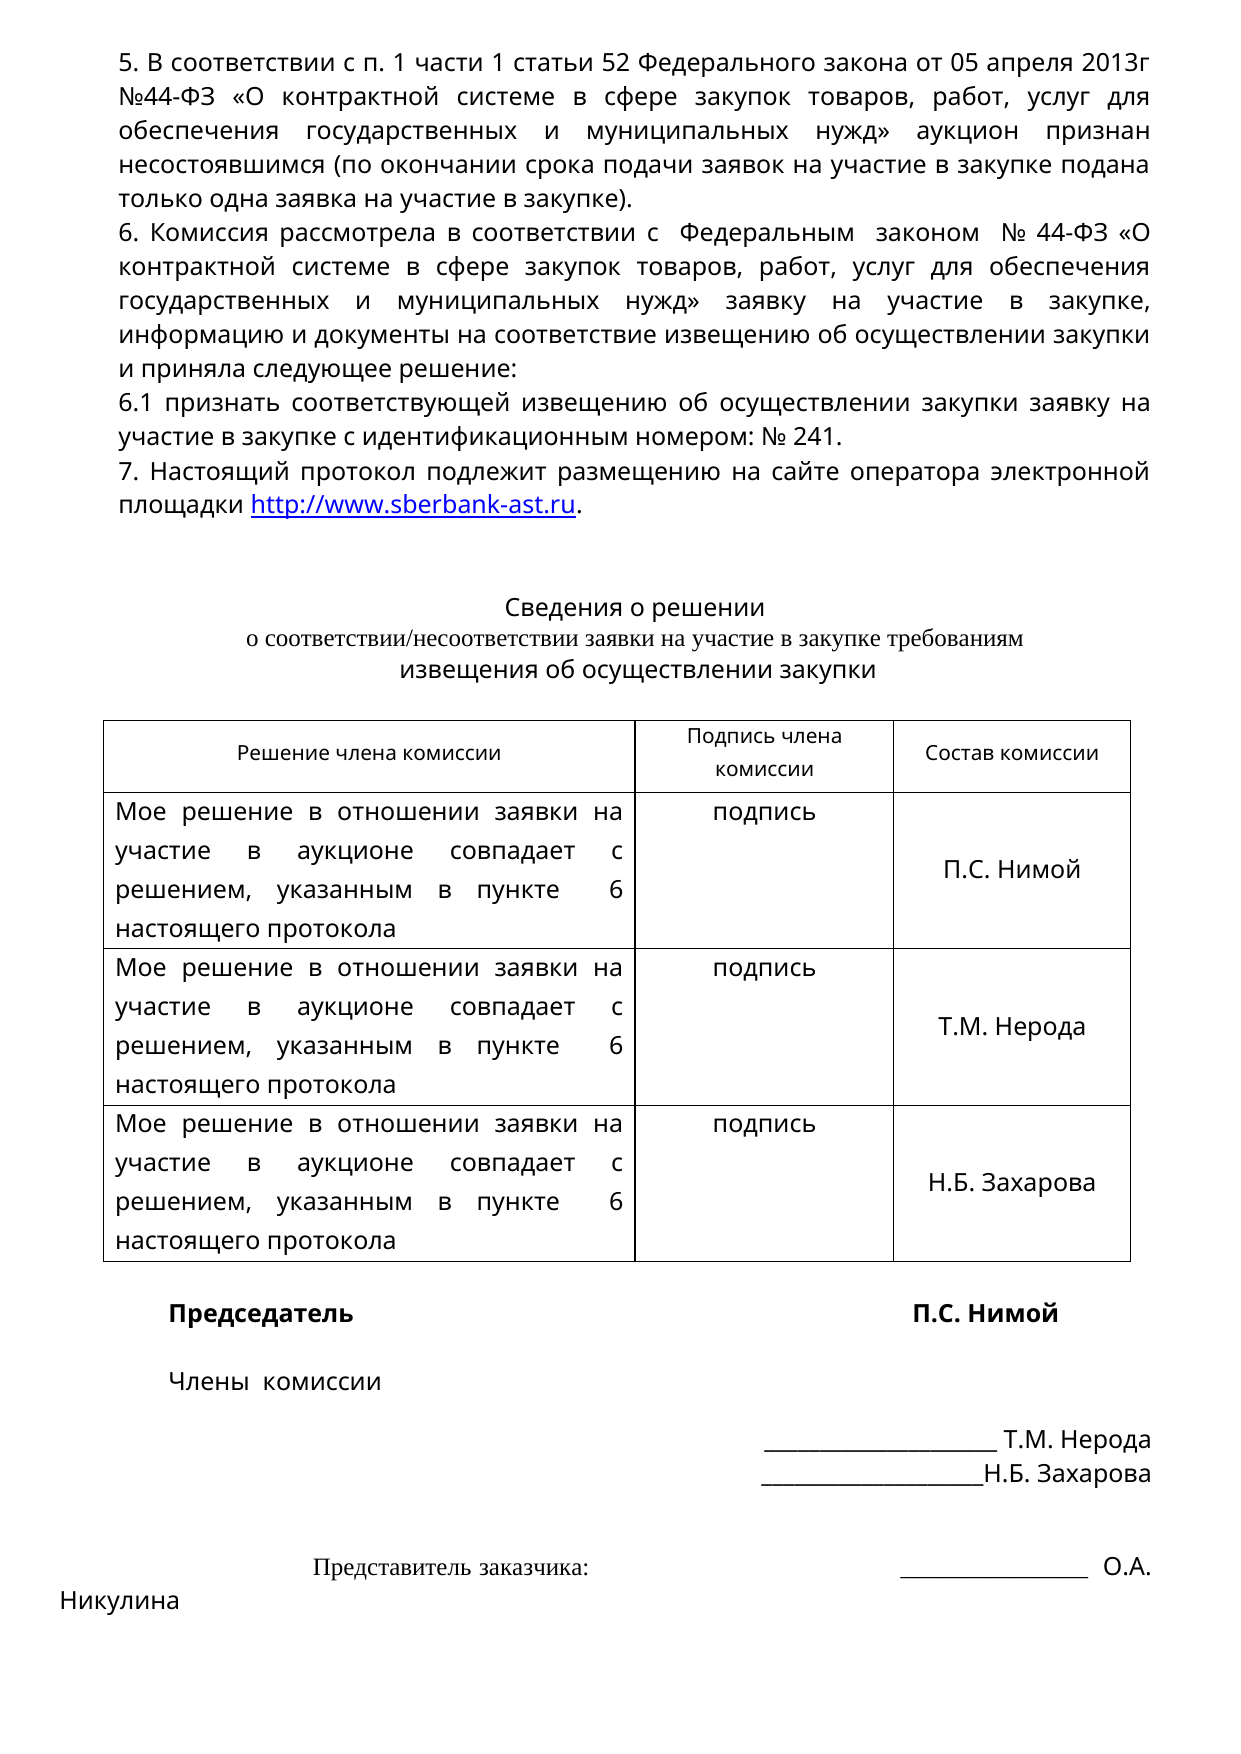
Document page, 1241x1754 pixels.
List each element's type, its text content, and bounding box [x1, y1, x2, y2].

text о соответствии/несоответствии заявки на участие в закупке требованиям [118, 623, 1152, 652]
table_cell подпись [636, 793, 893, 948]
text _____________________ Т.М. Нерода [59, 1422, 1152, 1456]
text извещения об осуществлении закупки [118, 652, 1152, 686]
text Члены комиссии [103, 1364, 1152, 1398]
table_cell Мое решение в отношении заявки на участие в аукционе совпадает с решением, указанным в пункте 6 настоящего протокола [104, 949, 634, 1104]
table_cell Н.Б. Захарова [894, 1106, 1130, 1261]
text Председатель П.С. Нимой [103, 1296, 1152, 1330]
table_cell подпись [636, 949, 893, 1104]
table_cell П.С. Нимой [894, 793, 1130, 948]
text 6. Комиссия рассмотрела в соответствии с Федеральным законом № 44-ФЗ «О контрактной системе в сфере закупок товаров, работ, услуг для обеспечения государственных и муниципальных нужд» заявку на участие в закупке, информацию и документы на соответствие извещению об осуществлении закупки и приняла следующее решение: [118, 215, 1152, 385]
text Сведения о решении [118, 589, 1152, 623]
table_cell Мое решение в отношении заявки на участие в аукционе совпадает с решением, указанным в пункте 6 настоящего протокола [104, 1106, 634, 1261]
text Представитель заказчика: _______________ О.А. Никулина [59, 1548, 1152, 1616]
table_cell подпись [636, 1106, 893, 1261]
table_cell Мое решение в отношении заявки на участие в аукционе совпадает с решением, указанным в пункте 6 настоящего протокола [104, 793, 634, 948]
table_header Решение члена комиссии [104, 721, 634, 792]
text 5. В соответствии с п. 1 части 1 статьи 52 Федерального закона от 05 апреля 2013г №44-ФЗ «О контрактной системе в сфере закупок товаров, работ, услуг для обеспечения государственных и муниципальных нужд» аукцион признан несостоявшимся (по окончании срока подачи заявок на участие в закупке подана только одна заявка на участие в закупке). [118, 44, 1152, 215]
table_header Подпись члена комиссии [636, 721, 893, 792]
text ____________________Н.Б. Захарова [59, 1456, 1152, 1490]
table_cell Т.М. Нерода [894, 949, 1130, 1104]
table_header Состав комиссии [894, 721, 1130, 792]
text 7. Настоящий протокол подлежит размещению на сайте оператора электронной площадки http://www.sberbank-ast.ru. [118, 453, 1152, 521]
text 6.1 признать соответствующей извещению об осуществлении закупки заявку на участие в закупке с идентификационным номером: № 241. [118, 385, 1152, 453]
